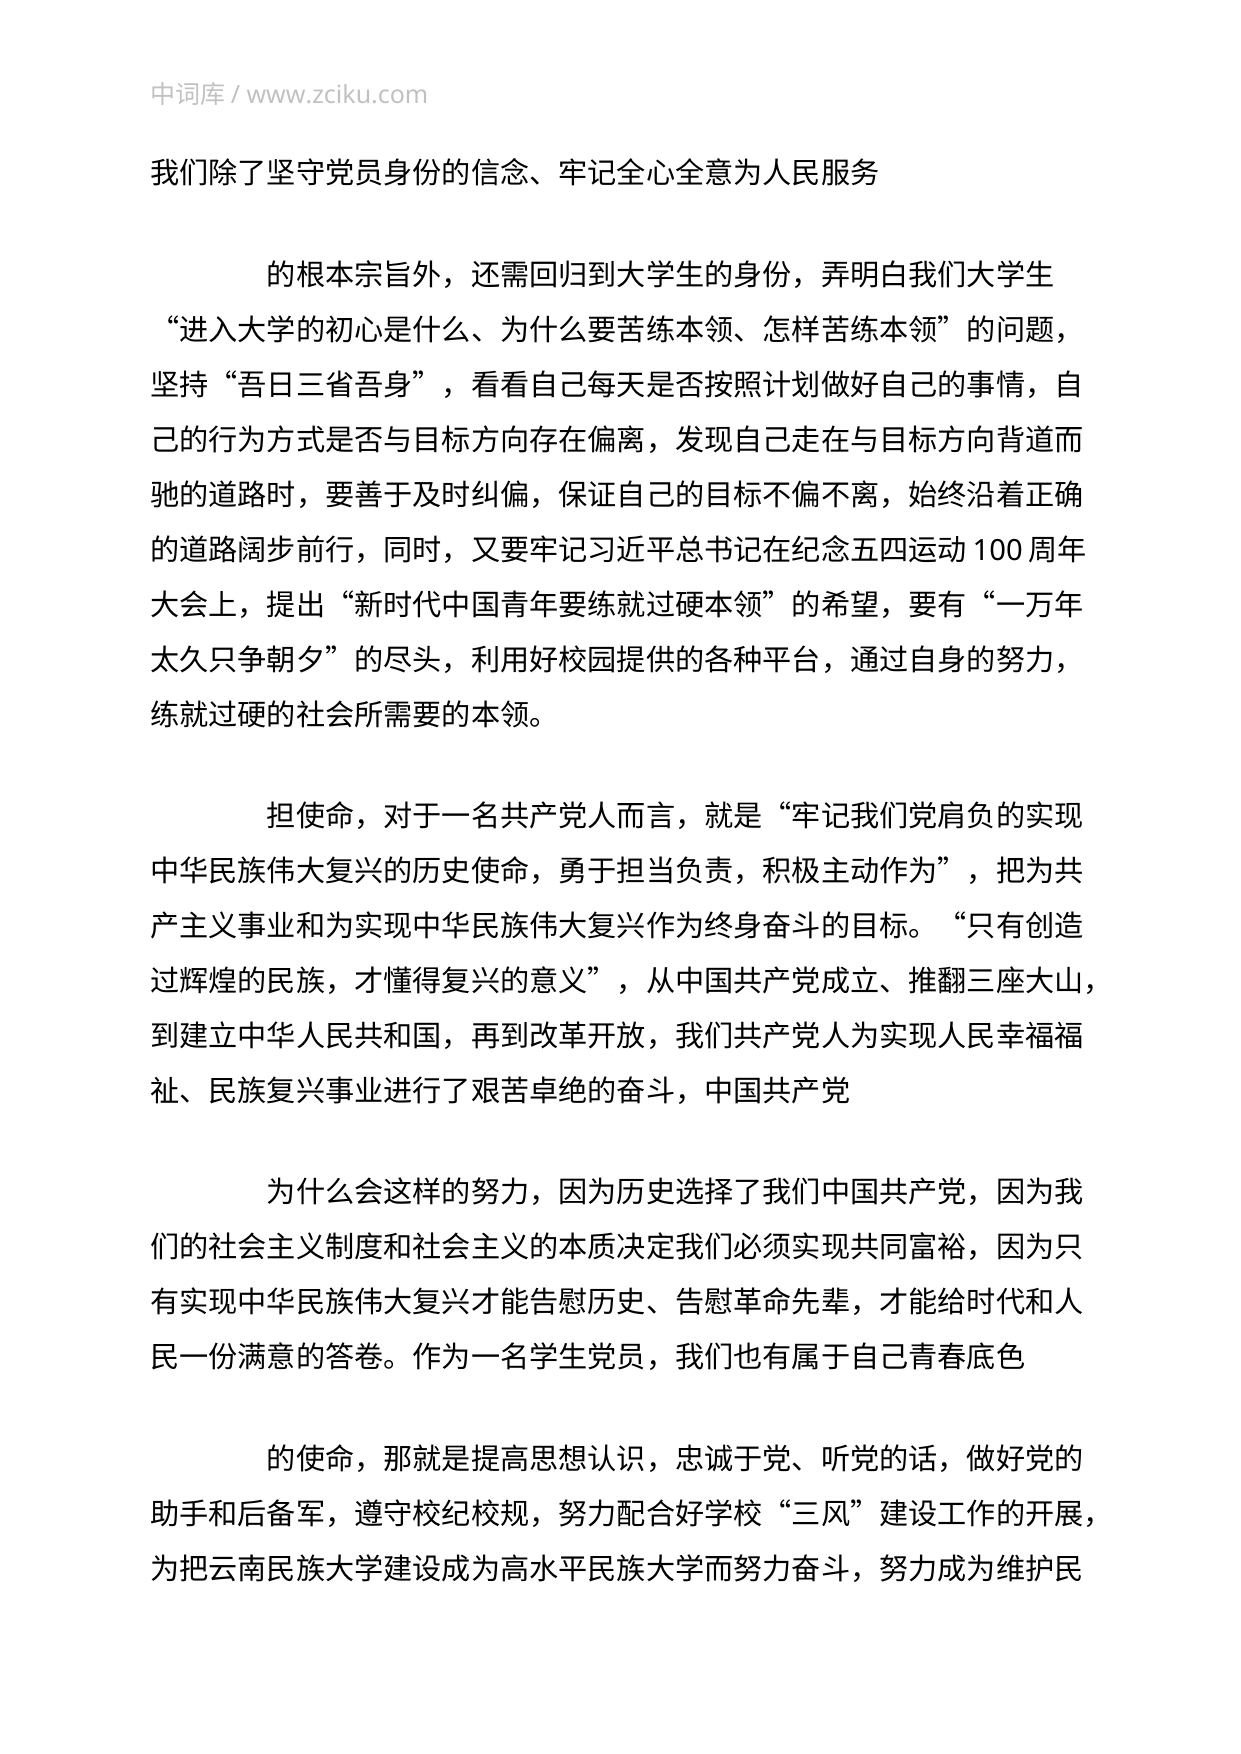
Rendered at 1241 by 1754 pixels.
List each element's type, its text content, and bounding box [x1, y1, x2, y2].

text 为什么会这样的努力，因为历史选择了我们中国共产党，因为我们的社会主义制度和社会主义的本质决定我们必须实现共同富裕，因为只有实现中华民族伟大复兴才能告慰历史、告慰革命先辈，才能给时代和人民一份满意的答卷。作为一名学生党员，我们也有属于自己青春底色 [150, 1169, 1090, 1376]
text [150, 150, 1090, 192]
text 的根本宗旨外，还需回归到大学生的身份，弄明白我们大学生“进入大学的初心是什么、为什么要苦练本领、怎样苦练本领”的问题，坚持“吾日三省吾身”，看看自己每天是否按照计划做好自己的事情，自己的行为方式是否与目标方向存在偏离，发现自己走在与目标方向背道而驰的道路时，要善于及时纠偏，保证自己的目标不偏不离，始终沿着正确的道路阔步前行，同时，又要牢记习近平总书记在纪念五四运动100周年大会上，提出“新时代中国青年要练就过硬本领”的希望，要有“一万年太久只争朝夕”的尽头，利用好校园提供的各种平台，通过自身的努力，练就过硬的社会所需要的本领。 [150, 252, 1090, 733]
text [150, 1436, 1090, 1588]
text 担使命，对于一名共产党人而言，就是“牢记我们党肩负的实现中华民族伟大复兴的历史使命，勇于担当负责，积极主动作为”，把为共产主义事业和为实现中华民族伟大复兴作为终身奋斗的目标。“只有创造过辉煌的民族，才懂得复兴的意义”，从中国共产党成立、推翻三座大山，到建立中华人民共和国，再到改革开放，我们共产党人为实现人民幸福福祉、民族复兴事业进行了艰苦卓绝的奋斗，中国共产党 [150, 793, 1090, 1109]
